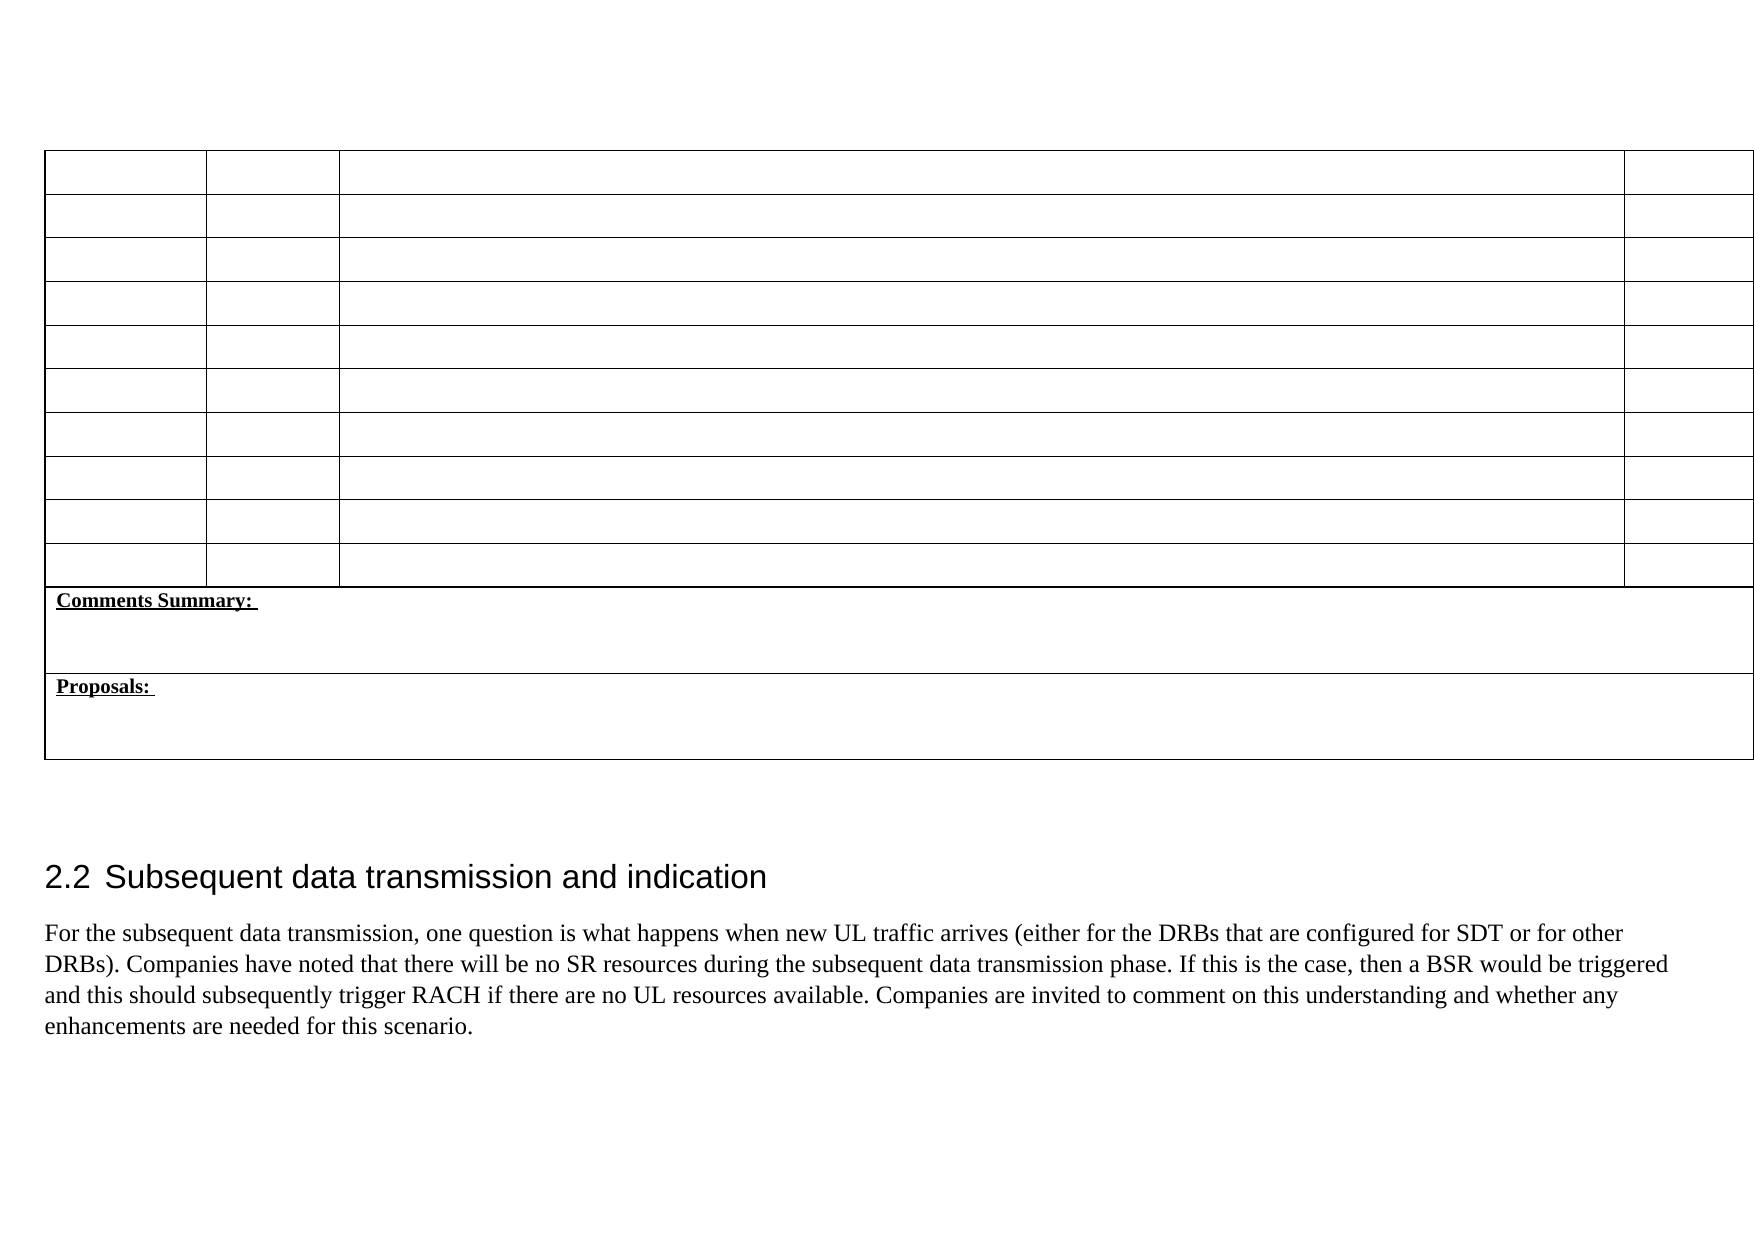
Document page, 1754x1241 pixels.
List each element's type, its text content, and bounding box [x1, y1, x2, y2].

table_cell [1625, 544, 1753, 586]
table_cell [46, 238, 206, 281]
table_cell [207, 195, 339, 237]
table_cell [46, 500, 206, 543]
table_cell [1625, 326, 1753, 368]
table_cell [340, 544, 1624, 586]
table_cell [340, 500, 1624, 543]
table_cell [207, 238, 339, 281]
table_cell [1625, 413, 1753, 456]
table_cell [340, 151, 1624, 194]
table_cell [207, 500, 339, 543]
table_cell [1625, 500, 1753, 543]
table_cell [1625, 195, 1753, 237]
table_cell [340, 369, 1624, 412]
table_cell [1625, 282, 1753, 324]
table_cell [207, 544, 339, 586]
table_cell [46, 369, 206, 412]
table_cell [207, 457, 339, 499]
table_cell [207, 326, 339, 368]
table_cell Proposals: [46, 674, 1753, 759]
table_cell [340, 282, 1624, 324]
table_cell [1625, 369, 1753, 412]
table_cell [1625, 238, 1753, 281]
table_cell [46, 282, 206, 324]
table_cell [340, 326, 1624, 368]
table_cell [340, 457, 1624, 499]
table_cell [46, 151, 206, 194]
table_cell [46, 544, 206, 586]
text For the subsequent data transmission, one question is what happens when new UL traffic arrives (either for the DRBs that are configured for SDT or for other DRBs). Companies have noted that there will be no SR resources during the subsequent data transmission phase. If this is the case, then a BSR would be triggered and this should subsequently trigger RACH if there are no UL resources available. Companies are invited to comment on this understanding and whether any enhancements are needed for this scenario. [44, 918, 1698, 1039]
subtitle Subsequent data transmission and indication [44, 857, 1698, 896]
table_cell [207, 413, 339, 456]
table_cell [46, 326, 206, 368]
table_cell [46, 457, 206, 499]
table_cell [207, 282, 339, 324]
table_cell [46, 195, 206, 237]
table_cell [1625, 151, 1753, 194]
table_cell [340, 413, 1624, 456]
table_cell [207, 369, 339, 412]
table_cell [340, 195, 1624, 237]
table_cell Comments Summary: [46, 588, 1753, 673]
table_cell [1625, 457, 1753, 499]
table_cell [207, 151, 339, 194]
table_cell [46, 413, 206, 456]
table_cell [340, 238, 1624, 281]
